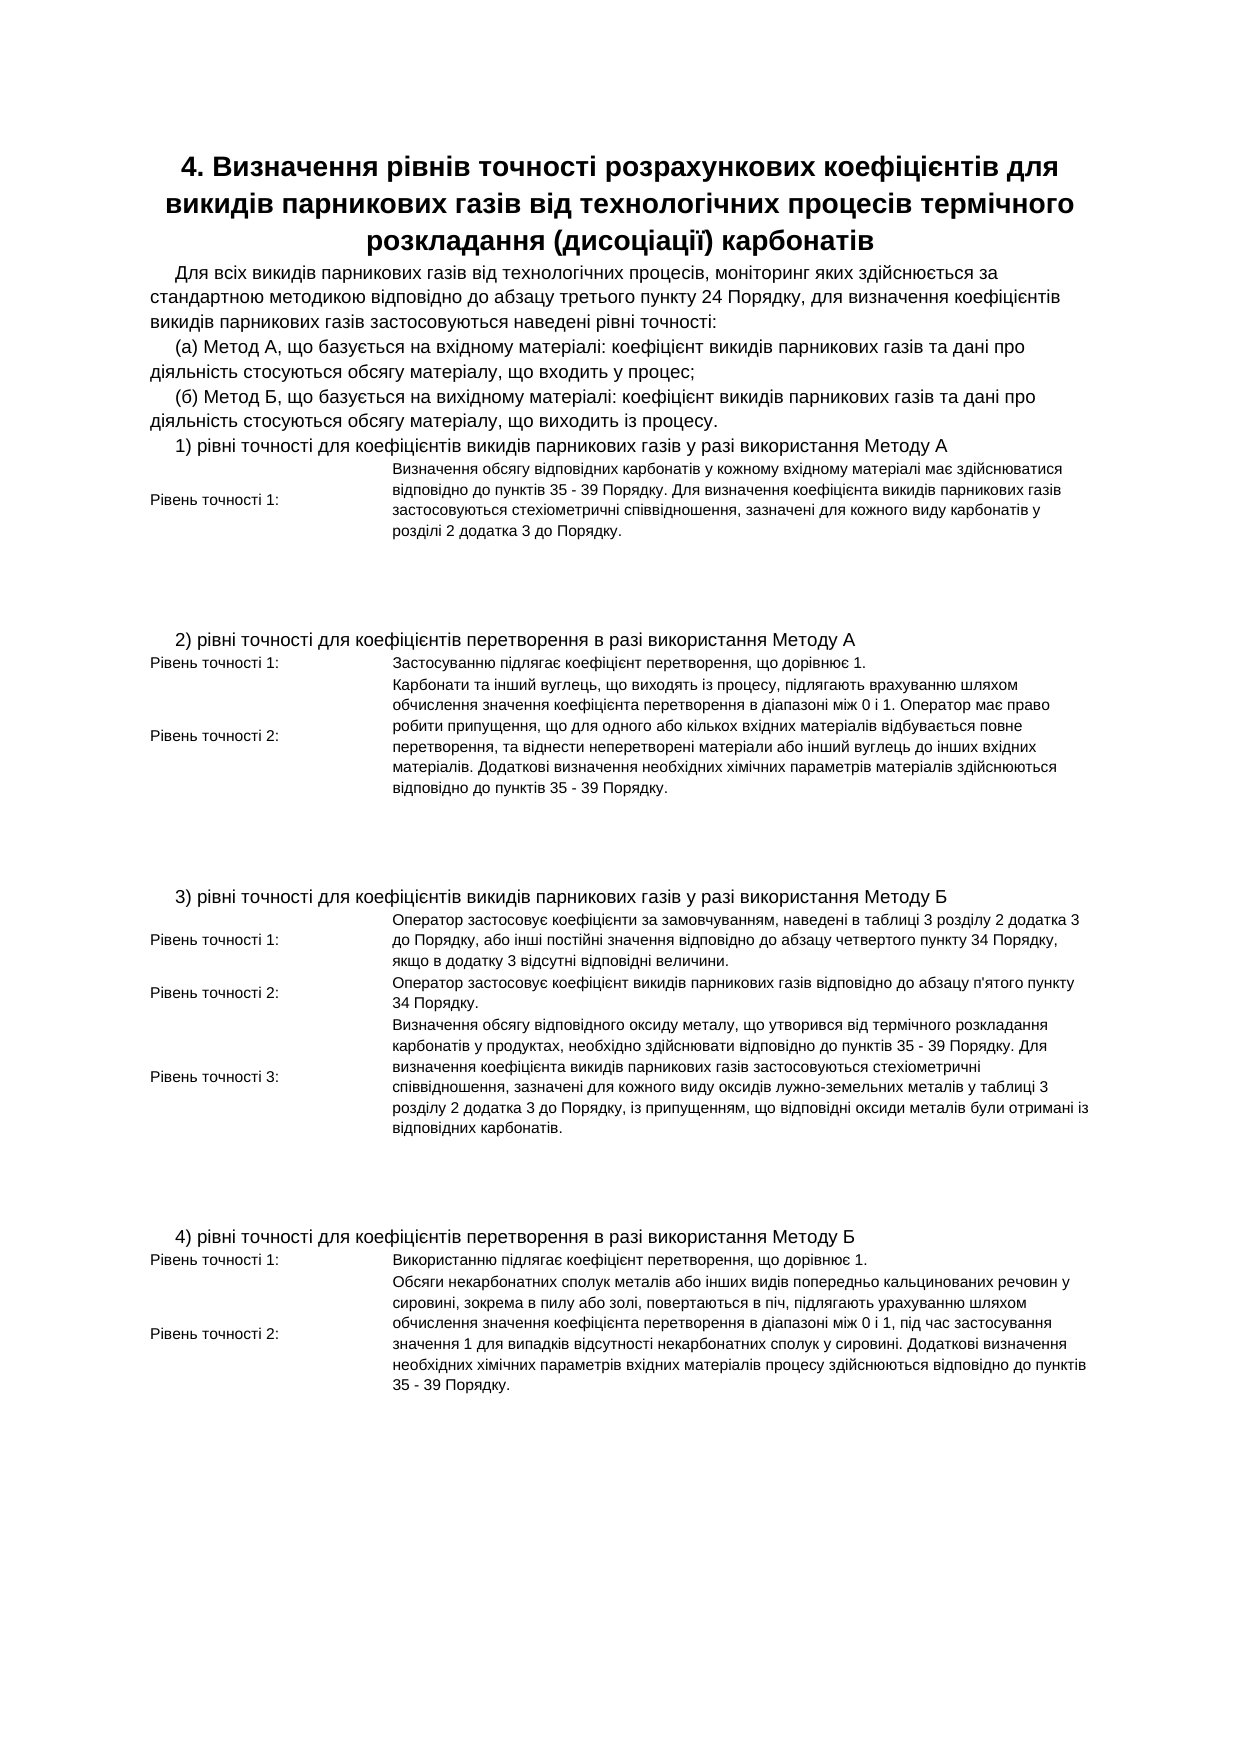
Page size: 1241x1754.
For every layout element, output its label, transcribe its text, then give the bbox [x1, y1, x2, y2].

table_cell Рівень точності 2: [139, 676, 381, 801]
text 3) рівні точності для коефіцієнтів викидів парникових газів у разі використання Методу Б [150, 886, 1090, 907]
table_cell Обсяги некарбонатних сполук металів або інших видів попередньо кальцинованих речовин у сировині, зокрема в пилу або золі, повертаються в піч, підлягають урахуванню шляхом обчислення значення коефіцієнта перетворення в діапазоні між 0 і 1, під час застосування значення 1 для випадків відсутності некарбонатних сполук у сировині. Додаткові визначення необхідних хімічних параметрів вхідних матеріалів процесу здійснюються відповідно до пунктів 35 - 39 Порядку. [381, 1273, 1102, 1398]
text Для всіх викидів парникових газів від технологічних процесів, моніторинг яких здійснюється за стандартною методикою відповідно до абзацу третього пункту 24 Порядку, для визначення коефіцієнтів викидів парникових газів застосовуються наведені рівні точності: [150, 262, 1090, 333]
text (а) Метод А, що базується на вхідному матеріалі: коефіцієнт викидів парникових газів та дані про діяльність стосуються обсягу матеріалу, що входить у процес; [150, 336, 1090, 382]
table_cell Рівень точності 3: [139, 1016, 381, 1141]
table_header Застосуванню підлягає коефіцієнт перетворення, що дорівнює 1. [381, 654, 1102, 676]
table_header Використанню підлягає коефіцієнт перетворення, що дорівнює 1. [381, 1251, 1102, 1273]
subtitle 4. Визначення рівнів точності розрахункових коефіцієнтів для викидів парникових газів від технологічних процесів термічного розкладання (дисоціації) карбонатів [150, 150, 1090, 257]
table_cell Оператор застосовує коефіцієнт викидів парникових газів відповідно до абзацу п'ятого пункту 34 Порядку. [381, 974, 1102, 1016]
text 4) рівні точності для коефіцієнтів перетворення в разі використання Методу Б [150, 1226, 1090, 1248]
table_header Рівень точності 1: [139, 460, 381, 544]
table_cell Рівень точності 2: [139, 974, 381, 1016]
text 1) рівні точності для коефіцієнтів викидів парникових газів у разі використання Методу А [150, 435, 1090, 457]
text 2) рівні точності для коефіцієнтів перетворення в разі використання Методу А [150, 629, 1090, 650]
table_header Рівень точності 1: [139, 654, 381, 676]
table_cell Визначення обсягу відповідного оксиду металу, що утворився від термічного розкладання карбонатів у продуктах, необхідно здійснювати відповідно до пунктів 35 - 39 Порядку. Для визначення коефіцієнта викидів парникових газів застосовуються стехіометричні співвідношення, зазначені для кожного виду оксидів лужно-земельних металів у таблиці 3 розділу 2 додатка 3 до Порядку, із припущенням, що відповідні оксиди металів були отримані із відповідних карбонатів. [381, 1016, 1102, 1141]
text (б) Метод Б, що базується на вихідному матеріалі: коефіцієнт викидів парникових газів та дані про діяльність стосуються обсягу матеріалу, що виходить із процесу. [150, 386, 1090, 432]
table_cell Карбонати та інший вуглець, що виходять із процесу, підлягають врахуванню шляхом обчислення значення коефіцієнта перетворення в діапазоні між 0 і 1. Оператор має право робити припущення, що для одного або кількох вхідних матеріалів відбувається повне перетворення, та віднести неперетворені матеріали або інший вуглець до інших вхідних матеріалів. Додаткові визначення необхідних хімічних параметрів матеріалів здійснюються відповідно до пунктів 35 - 39 Порядку. [381, 676, 1102, 801]
table_header Рівень точності 1: [139, 911, 381, 974]
table_header Визначення обсягу відповідних карбонатів у кожному вхідному матеріалі має здійснюватися відповідно до пунктів 35 - 39 Порядку. Для визначення коефіцієнта викидів парникових газів застосовуються стехіометричні співвідношення, зазначені для кожного виду карбонатів у розділі 2 додатка 3 до Порядку. [381, 460, 1102, 544]
table_cell Рівень точності 2: [139, 1273, 381, 1398]
table_header Оператор застосовує коефіцієнти за замовчуванням, наведені в таблиці 3 розділу 2 додатка 3 до Порядку, або інші постійні значення відповідно до абзацу четвертого пункту 34 Порядку, якщо в додатку 3 відсутні відповідні величини. [381, 911, 1102, 974]
table_header Рівень точності 1: [139, 1251, 381, 1273]
